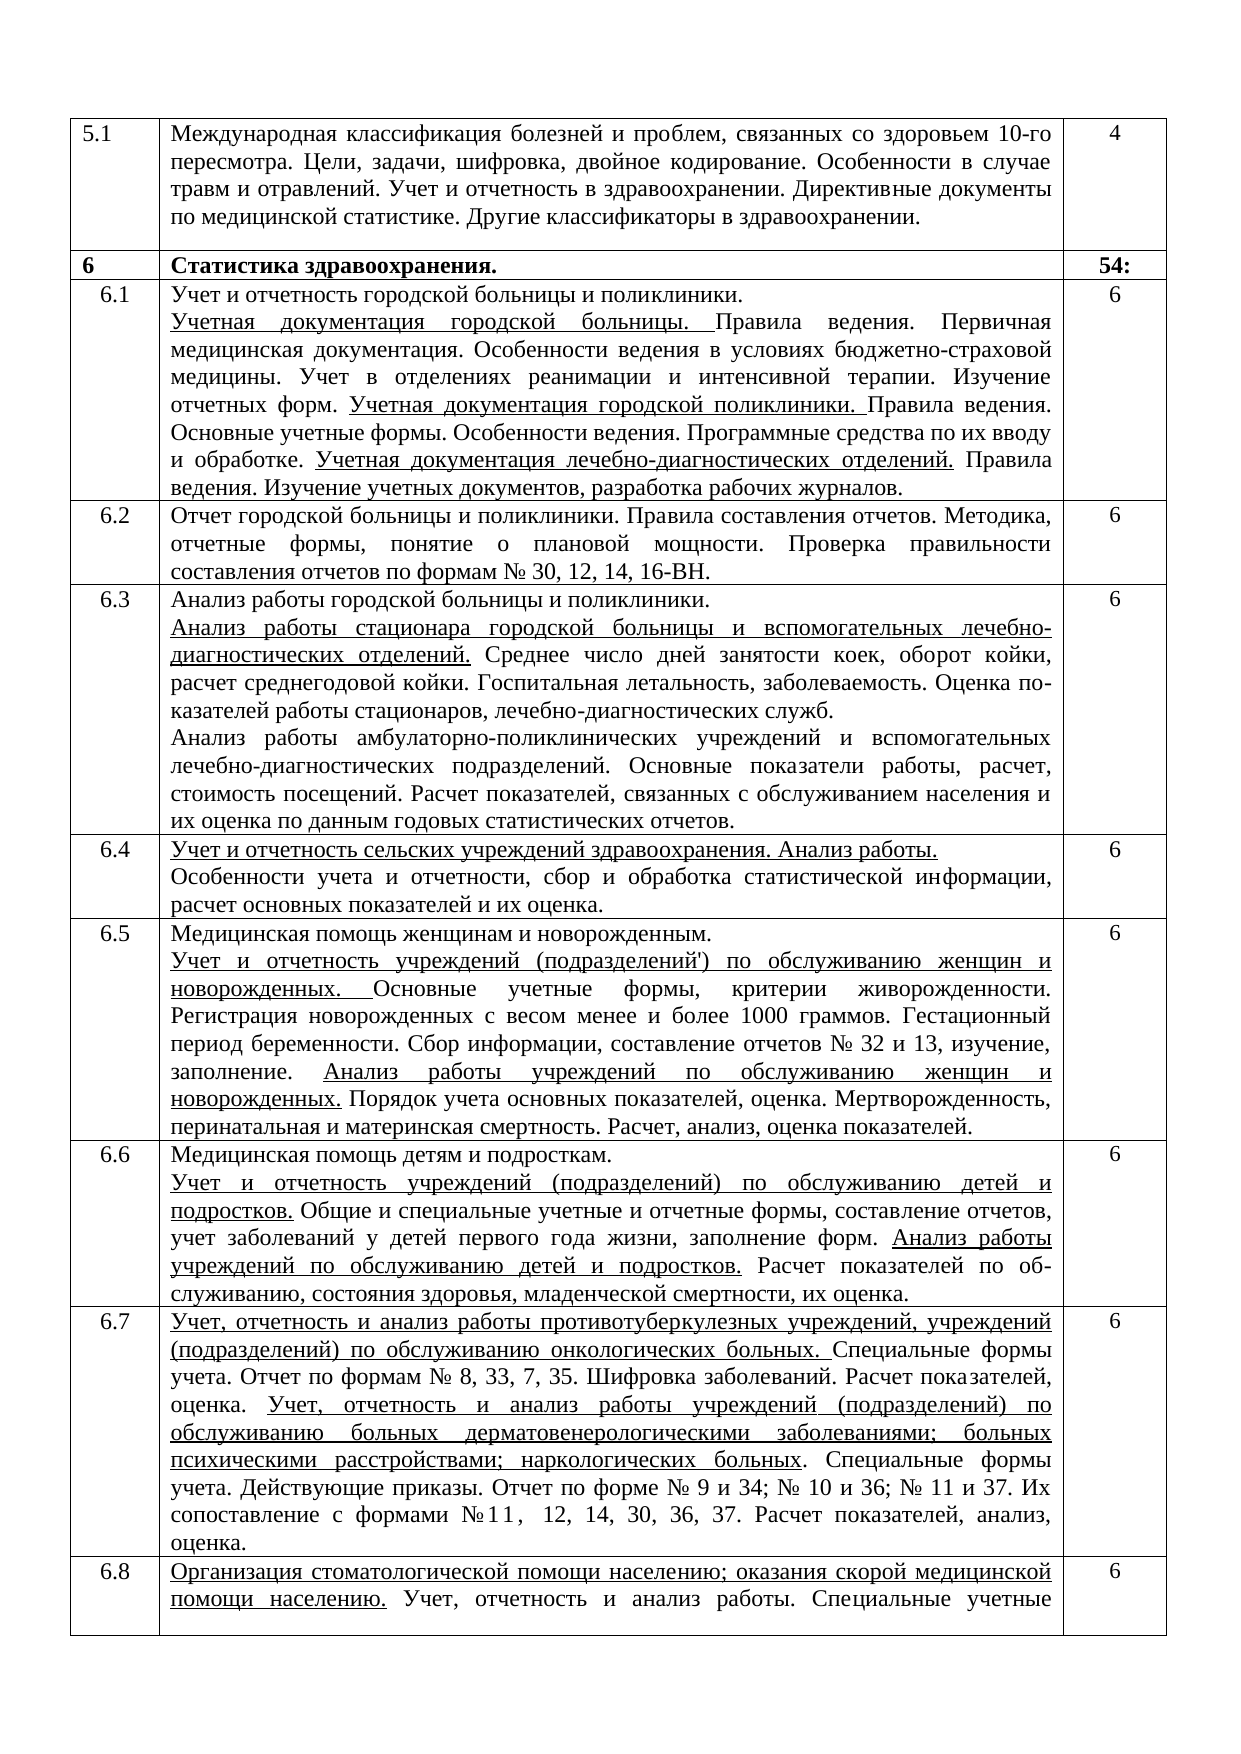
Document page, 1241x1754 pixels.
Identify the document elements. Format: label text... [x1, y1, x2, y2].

table_cell 6 [1064, 280, 1166, 500]
table_cell 6 [1064, 1141, 1166, 1306]
table_cell 6.1 [71, 280, 159, 500]
table_cell 6 [1064, 1307, 1166, 1556]
table_cell 6.6 [71, 1141, 159, 1306]
table_cell 6.8 [71, 1557, 159, 1635]
table_cell 6 [1064, 585, 1166, 834]
table_cell Анализ работы городской больницы и поликлиники. Анализ работы стационара городской больницы и вспомогательных лечебно-диагностических отделений. Среднее число дней занятости коек, оборот койки, расчет среднегодовой койки. Госпитальная летальность, заболеваемость. Оценка показателей работы стационаров, лечебно-диагностических служб. Анализ работы амбулаторно-поликлинических учреждений и вспомогательных лечебно-диагностических подразделений. Основные показатели работы, расчет, стоимость посещений. Расчет показателей, связанных с обслуживанием населения и их оценка по данным годовых статистических отчетов. [160, 585, 1063, 834]
table_cell Медицинская помощь женщинам и новорожденным. Учет и отчетность учреждений (подразделений') по обслуживанию женщин и новорожденных. Основные учетные формы, критерии живорожденности. Регистрация новорожденных с весом менее и более 1000 граммов. Гестационный период беременности. Сбор информации, составление отчетов № 32 и 13, изучение, заполнение. Анализ работы учреждений по обслуживанию женщин и новорожденных. Порядок учета основных показателей, оценка. Мертворожденность, перинатальная и материнская смертность. Расчет, анализ, оценка показателей. [160, 919, 1063, 1139]
table_cell Статистика здравоохранения. [160, 251, 1063, 278]
table_cell 54: [1064, 251, 1166, 278]
table_cell Учет и отчетность сельских учреждений здравоохранения. Анализ работы. Особенности учета и отчетности, сбор и обработка статистической информации, расчет основных показателей и их оценка. [160, 835, 1063, 918]
table_cell Международная классификация болезней и проблем, связанных со здоровьем 10-го пересмотра. Цели, задачи, шифровка, двойное кодирование. Особенности в случае травм и отравлений. Учет и отчетность в здравоохранении. Директивные документы по медицинской статистике. Другие классификаторы в здравоохранении. [160, 119, 1063, 250]
table_cell 6 [1064, 501, 1166, 584]
table_cell 6.4 [71, 835, 159, 918]
table_cell Медицинская помощь детям и подросткам. Учет и отчетность учреждений (подразделений) по обслуживанию детей и подростков. Общие и специальные учетные и отчетные формы, составление отчетов, учет заболеваний у детей первого года жизни, заполнение форм. Анализ работы учреждений по обслуживанию детей и подростков. Расчет показателей по обслуживанию, состояния здоровья, младенческой смертности, их оценка. [160, 1141, 1063, 1306]
table_cell Учет и отчетность городской больницы и поликлиники. Учетная документация городской больницы. Правила ведения. Первичная медицинская документация. Особенности ведения в условиях бюджетно-страховой медицины. Учет в отделениях реанимации и интенсивной терапии. Изучение отчетных форм. Учетная документация городской поликлиники. Правила ведения. Основные учетные формы. Особенности ведения. Программные средства по их вводу и обработке. Учетная документация лечебно-диагностических отделений. Правила ведения. Изучение учетных документов, разработка рабочих журналов. [160, 280, 1063, 500]
table_cell 6.2 [71, 501, 159, 584]
table_cell 6 [1064, 835, 1166, 918]
table_cell 6.3 [71, 585, 159, 834]
table_cell Отчет городской больницы и поликлиники. Правила составления отчетов. Методика, отчетные формы, понятие о плановой мощности. Проверка правильности составления отчетов по формам № 30, 12, 14, 16-ВН. [160, 501, 1063, 584]
table_cell 6.7 [71, 1307, 159, 1556]
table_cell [160, 1557, 1063, 1635]
table_cell 4 [1064, 119, 1166, 250]
table_cell 6 [1064, 1557, 1166, 1635]
table_cell 6.5 [71, 919, 159, 1139]
table_cell 6 [71, 251, 159, 278]
table_cell Учет, отчетность и анализ работы противотуберкулезных учреждений, учреждений (подразделений) по обслуживанию онкологических больных. Специальные формы учета. Отчет по формам № 8, 33, 7, 35. Шифровка заболеваний. Расчет показателей, оценка. Учет, отчетность и анализ работы учреждений (подразделений) по обслуживанию больных дерматовенерологическими заболеваниями; больных психическими расстройствами; наркологических больных. Специальные формы учета. Действующие приказы. Отчет по форме № 9 и 34; № 10 и 36; № 11 и 37. Их сопоставление с формами №11, 12, 14, 30, 36, 37. Расчет показателей, анализ, оценка. [160, 1307, 1063, 1556]
table_cell 5.1 [71, 119, 159, 250]
table_cell 6 [1064, 919, 1166, 1139]
